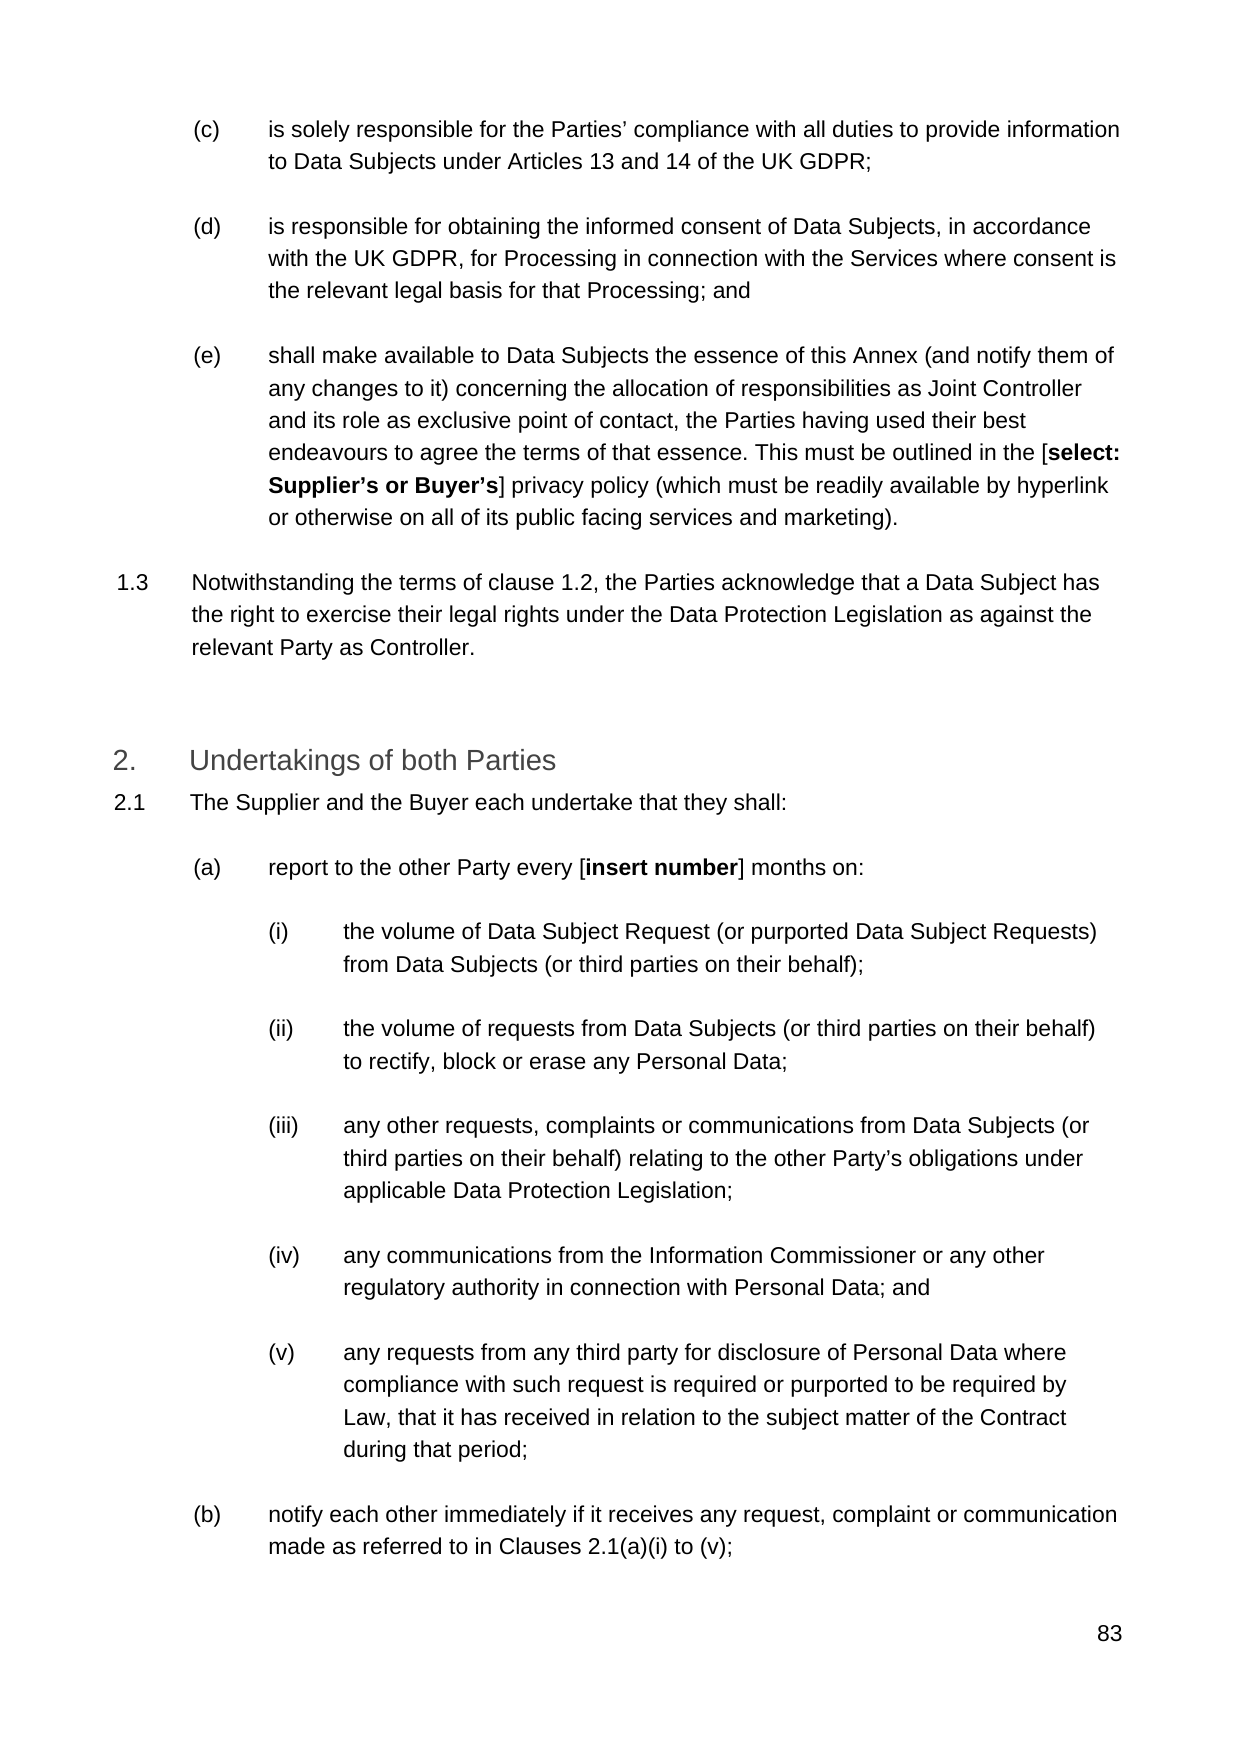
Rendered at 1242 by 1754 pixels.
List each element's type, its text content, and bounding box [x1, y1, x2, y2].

list any communications from the Information Commissioner or any other regulatory authority in connection with Personal Data; and [268, 1242, 1121, 1301]
text 1.3 Notwithstanding the terms of clause 1.2, the Parties acknowledge that a Data Subject has the right to exercise their legal rights under the Data Protection Legislation as against the relevant Party as Controller. [116, 569, 1121, 660]
text 2.1 The Supplier and the Buyer each undertake that they shall: [0, 788, 1122, 815]
list report to the other Party every [insert number] months on: [193, 853, 1121, 880]
list any requests from any third party for disclosure of Personal Data where compliance with such request is required or purported to be required by Law, that it has received in relation to the subject matter of the Contract during that period; [268, 1339, 1121, 1462]
list the volume of Data Subject Request (or purported Data Subject Requests) from Data Subjects (or third parties on their behalf); [268, 918, 1121, 977]
list is responsible for obtaining the informed consent of Data Subjects, in accordance with the UK GDPR, for Processing in connection with the Services where consent is the relevant legal basis for that Processing; and [193, 213, 1121, 304]
list any other requests, complaints or communications from Data Subjects (or third parties on their behalf) relating to the other Party’s obligations under applicable Data Protection Legislation; [268, 1112, 1121, 1203]
list shall make available to Data Subjects the essence of this Annex (and notify them of any changes to it) concerning the allocation of responsibilities as Joint Controller and its role as exclusive point of contact, the Parties having used their best endeavours to agree the terms of that essence. This must be outlined in the [select: Supplier’s or Buyer’s] privacy policy (which must be readily available by hyperlink or otherwise on all of its public facing services and marketing). [193, 342, 1121, 530]
list is solely responsible for the Parties’ compliance with all duties to provide information to Data Subjects under Articles 13 and 14 of the UK GDPR; [193, 116, 1121, 174]
subtitle 2. Undertakings of both Parties [0, 743, 1122, 777]
list notify each other immediately if it receives any request, complaint or communication made as referred to in Clauses 2.1(a)(i) to (v); [193, 1501, 1121, 1559]
list the volume of requests from Data Subjects (or third parties on their behalf) to rectify, block or erase any Personal Data; [268, 1015, 1121, 1074]
